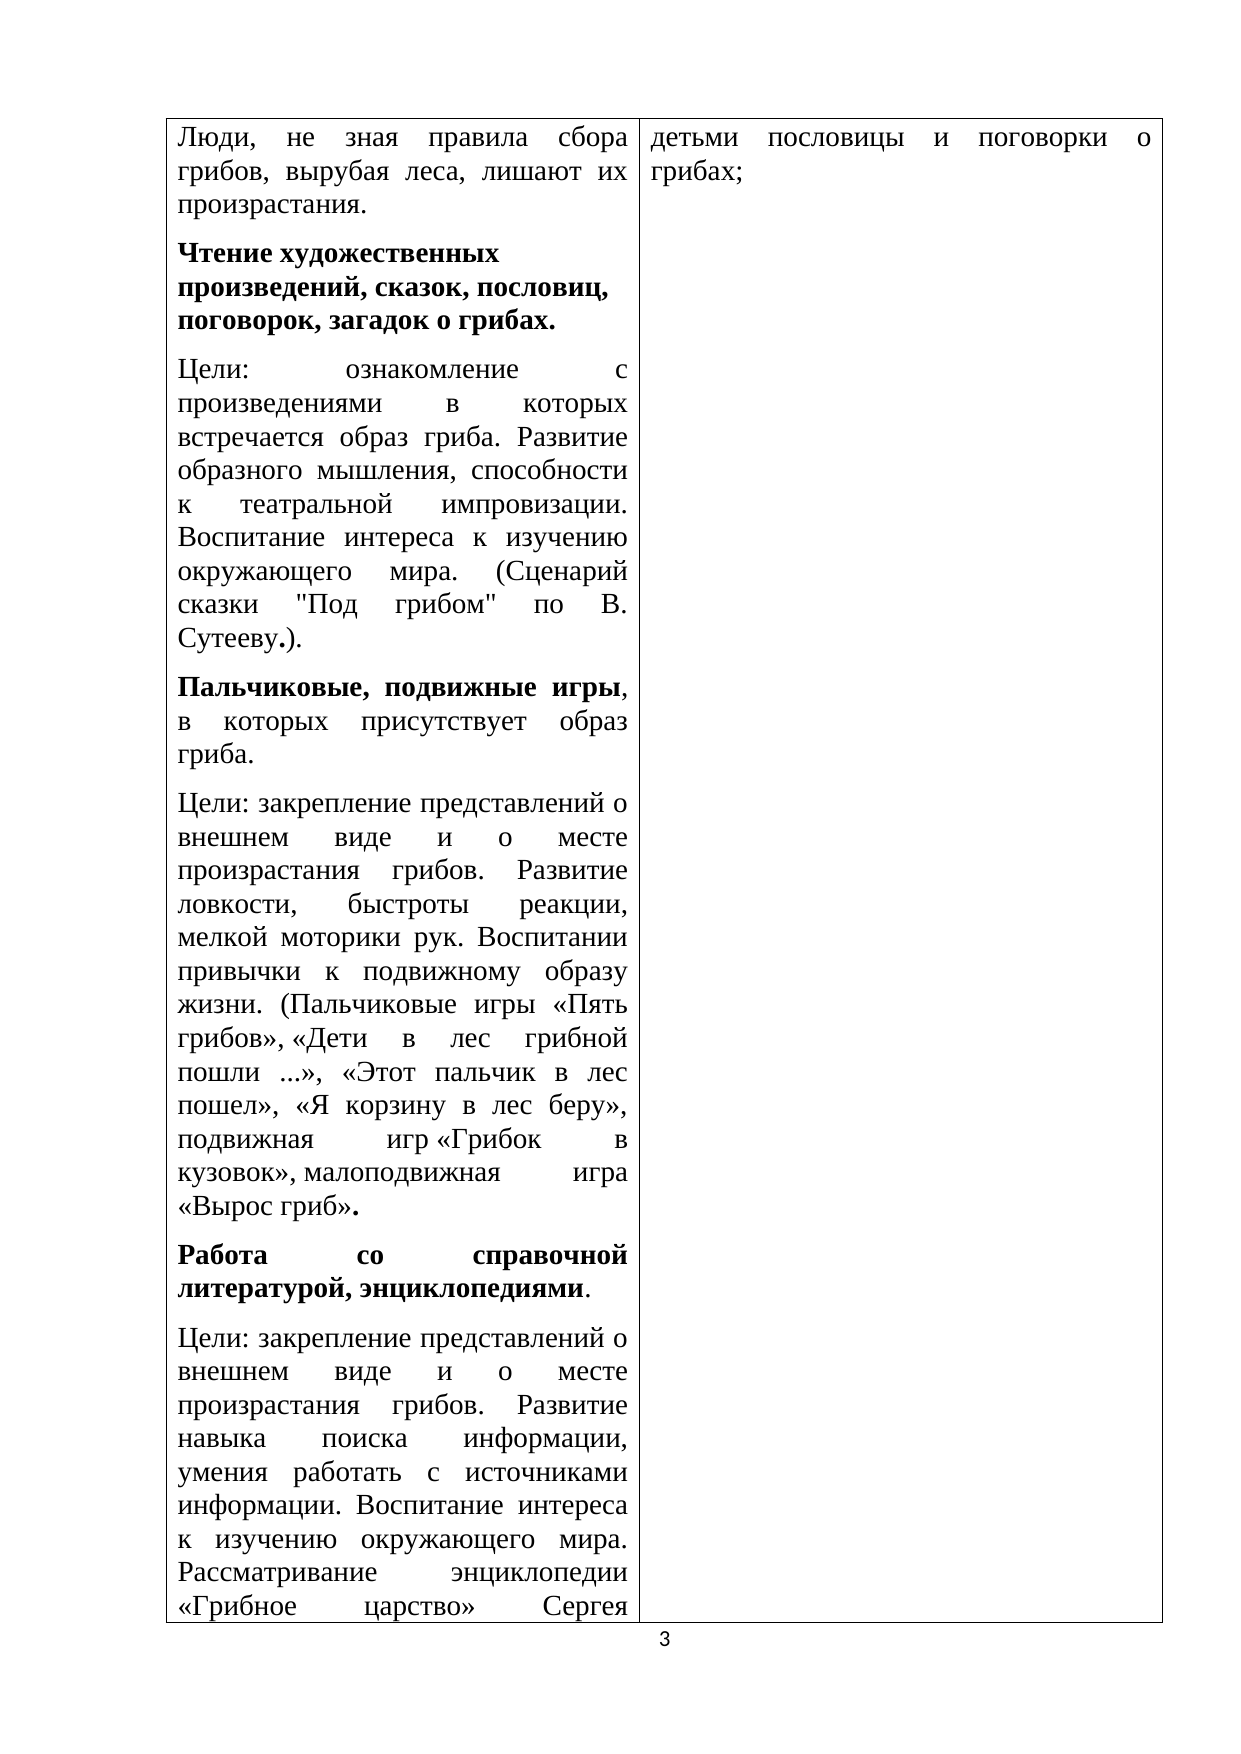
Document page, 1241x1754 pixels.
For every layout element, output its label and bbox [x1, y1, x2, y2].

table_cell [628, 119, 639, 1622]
table_cell [640, 119, 1162, 1622]
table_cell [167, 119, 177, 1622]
